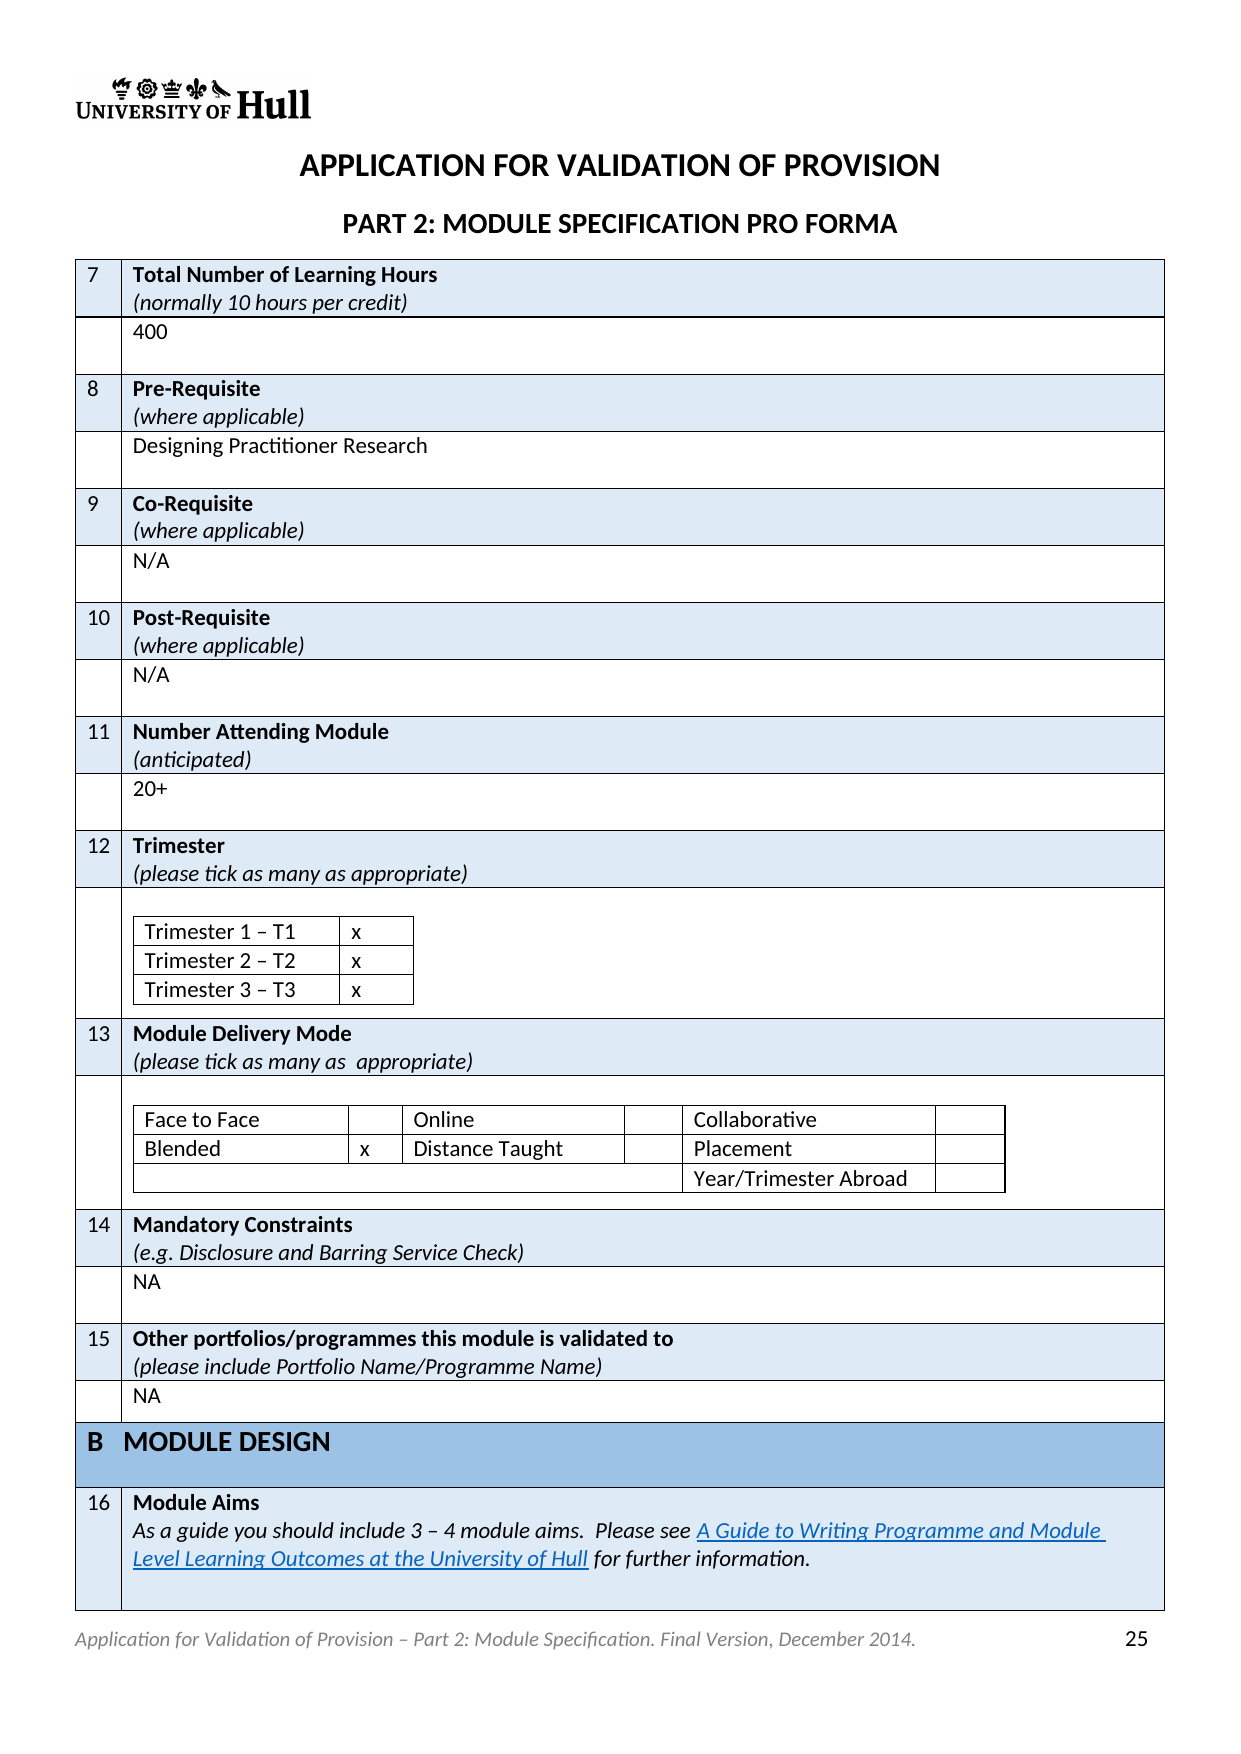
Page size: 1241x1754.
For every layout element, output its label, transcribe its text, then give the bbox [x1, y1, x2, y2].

table_cell Total Number of Learning Hours (normally 10 hours per credit) [122, 260, 1164, 316]
table_cell 7 [76, 260, 121, 316]
table_cell Number Attending Module (anticipated) [122, 717, 1164, 773]
table_cell 8 [76, 375, 121, 431]
table_cell [76, 1076, 121, 1209]
table_cell [76, 1267, 121, 1323]
table_cell [76, 546, 121, 602]
table_cell Mandatory Constraints (e.g. Disclosure and Barring Service Check) [122, 1210, 1164, 1266]
picture [75, 73, 314, 126]
table_cell 20+ [122, 774, 1164, 830]
table_cell Post-Requisite (where applicable) [122, 603, 1164, 659]
table_cell Other portfolios/programmes this module is validated to (please include Portfolio Name/Programme Name) [122, 1324, 1164, 1380]
table_cell Pre-Requisite (where applicable) [122, 375, 1164, 431]
table_cell Co-Requisite (where applicable) [122, 489, 1164, 545]
table_cell 14 [76, 1210, 121, 1266]
table_cell Designing Practitioner Research [122, 432, 1164, 488]
table_cell [76, 1381, 121, 1422]
table_cell 16 [76, 1488, 121, 1610]
table_cell 400 [122, 318, 1164, 373]
table_cell Module Aims As a guide you should include 3 – 4 module aims. Please see A Guide to Writing Programme and Module Level Learning Outcomes at the University of Hull for further information. [122, 1488, 1164, 1610]
table_cell Module Delivery Mode (please tick as many as appropriate) [122, 1019, 1164, 1075]
table_cell Trimester (please tick as many as appropriate) [122, 831, 1164, 887]
table_cell 9 [76, 489, 121, 545]
table_cell 13 [76, 1019, 121, 1075]
table_cell 10 [76, 603, 121, 659]
table_cell [76, 318, 121, 373]
table_cell [76, 888, 121, 1018]
table_cell NA [122, 1267, 1164, 1323]
table_cell N/A [122, 546, 1164, 602]
table_cell B MODULE DESIGN [76, 1423, 1164, 1487]
table_cell N/A [122, 660, 1164, 716]
table_cell [122, 1076, 1164, 1209]
table_cell [122, 888, 1164, 1018]
table_cell 15 [76, 1324, 121, 1380]
table_cell 11 [76, 717, 121, 773]
table_cell [76, 660, 121, 716]
table_cell [76, 774, 121, 830]
table_cell NA [122, 1381, 1164, 1422]
table_cell 12 [76, 831, 121, 887]
table_cell [76, 432, 121, 488]
